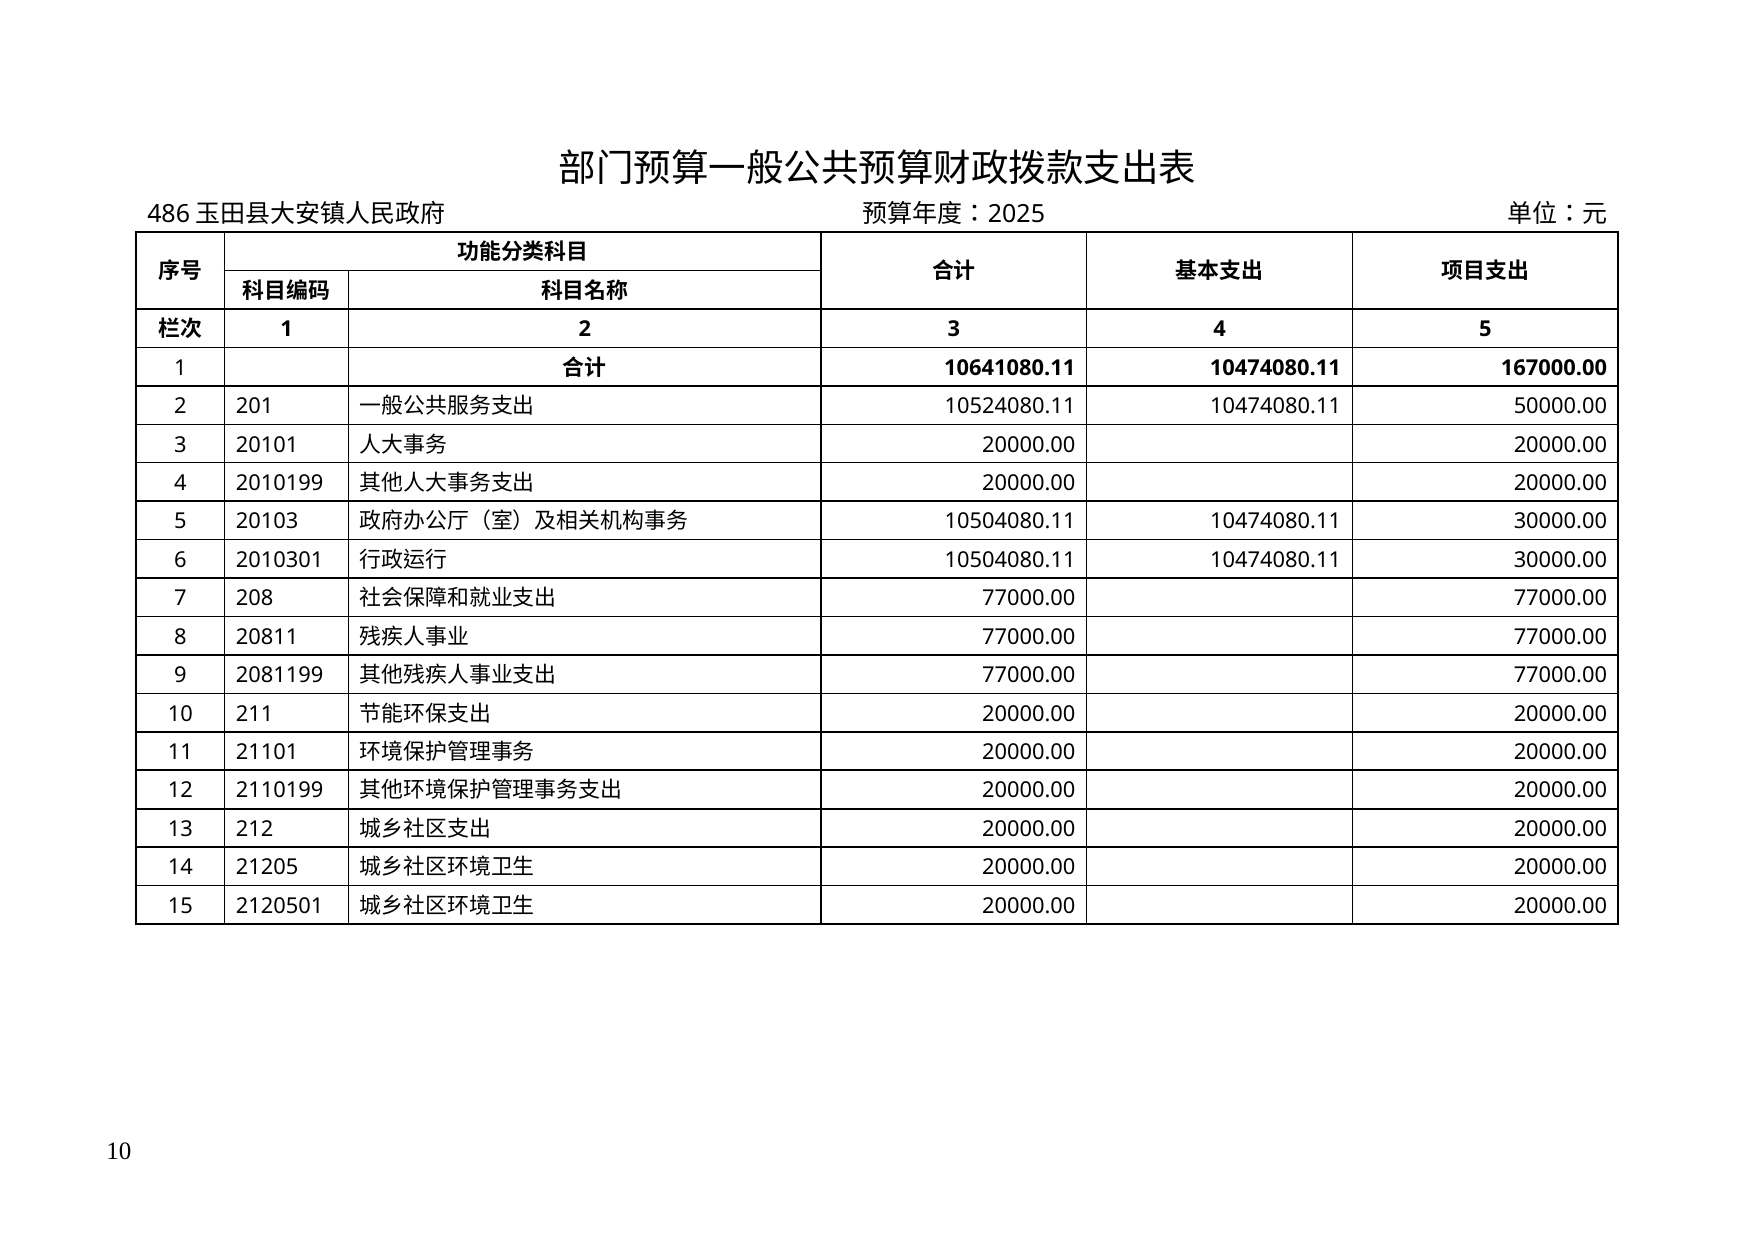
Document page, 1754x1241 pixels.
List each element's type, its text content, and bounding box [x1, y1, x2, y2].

table_cell [1087, 810, 1352, 846]
table_cell 77000.00 [1353, 656, 1617, 692]
table_cell 167000.00 [1353, 348, 1617, 385]
table_cell 2110199 [225, 771, 348, 808]
table_cell 残疾人事业 [349, 617, 820, 654]
table_header 单位：元 [1087, 195, 1617, 231]
table_cell 20000.00 [822, 771, 1086, 808]
table_cell 5 [1353, 310, 1617, 347]
table_cell 城乡社区环境卫生 [349, 848, 820, 885]
table_cell 208 [225, 579, 348, 616]
table_header 486玉田县大安镇人民政府 [137, 195, 820, 231]
table_cell 211 [225, 694, 348, 731]
table_cell 合计 [349, 348, 820, 385]
table_cell 77000.00 [822, 579, 1086, 616]
table_cell 4 [137, 463, 224, 500]
table_cell 城乡社区环境卫生 [349, 886, 820, 923]
table_cell 15 [137, 886, 224, 923]
table_cell 50000.00 [1353, 387, 1617, 423]
table_cell 2120501 [225, 886, 348, 923]
table_cell 20811 [225, 617, 348, 654]
table_cell 2 [349, 310, 820, 347]
table_cell 20000.00 [1353, 810, 1617, 846]
table_cell 20000.00 [822, 425, 1086, 462]
table_cell 14 [137, 848, 224, 885]
table_cell 1 [225, 310, 348, 347]
table_cell 4 [1087, 310, 1352, 347]
table_cell 合计 [822, 233, 1086, 308]
table_cell 212 [225, 810, 348, 846]
table_cell 行政运行 [349, 540, 820, 577]
table_cell 其他人大事务支出 [349, 463, 820, 500]
table_cell 20103 [225, 502, 348, 539]
table_cell 7 [137, 579, 224, 616]
table_cell 栏次 [137, 310, 224, 347]
table_cell 10474080.11 [1087, 502, 1352, 539]
table_cell 77000.00 [1353, 579, 1617, 616]
table_cell 节能环保支出 [349, 694, 820, 731]
table_cell 10 [137, 694, 224, 731]
table_cell 21205 [225, 848, 348, 885]
table_cell 科目名称 [349, 271, 820, 308]
table_cell 10474080.11 [1087, 387, 1352, 423]
table_cell 10474080.11 [1087, 348, 1352, 385]
table_cell 77000.00 [1353, 617, 1617, 654]
table_cell 30000.00 [1353, 540, 1617, 577]
table_cell 2010301 [225, 540, 348, 577]
table_cell 20101 [225, 425, 348, 462]
table_cell 20000.00 [822, 810, 1086, 846]
table_cell [1087, 463, 1352, 500]
table_cell [1087, 656, 1352, 692]
table_cell 基本支出 [1087, 233, 1352, 308]
table_cell 1 [137, 348, 224, 385]
table_cell 20000.00 [822, 886, 1086, 923]
table_cell 20000.00 [1353, 886, 1617, 923]
table_cell [1087, 886, 1352, 923]
table_cell 13 [137, 810, 224, 846]
table_cell 2010199 [225, 463, 348, 500]
table_cell 科目编码 [225, 271, 348, 308]
table_cell 一般公共服务支出 [349, 387, 820, 423]
table_cell 20000.00 [1353, 848, 1617, 885]
table_cell [1087, 733, 1352, 769]
table_cell 77000.00 [822, 617, 1086, 654]
table_cell 20000.00 [822, 848, 1086, 885]
table_cell [1087, 579, 1352, 616]
table_cell 201 [225, 387, 348, 423]
table_cell [1087, 617, 1352, 654]
table_cell 2 [137, 387, 224, 423]
table_header 预算年度：2025 [822, 195, 1086, 231]
table_cell 20000.00 [1353, 694, 1617, 731]
table_cell 10524080.11 [822, 387, 1086, 423]
table_cell 20000.00 [1353, 771, 1617, 808]
table_cell [1087, 771, 1352, 808]
table_cell 20000.00 [1353, 733, 1617, 769]
table_cell 8 [137, 617, 224, 654]
table_cell 人大事务 [349, 425, 820, 462]
table_cell 其他残疾人事业支出 [349, 656, 820, 692]
table_cell 序号 [137, 233, 224, 308]
table_cell 12 [137, 771, 224, 808]
table_cell 10504080.11 [822, 502, 1086, 539]
table_cell 20000.00 [1353, 425, 1617, 462]
table_cell [1087, 425, 1352, 462]
table_cell 环境保护管理事务 [349, 733, 820, 769]
table_cell 20000.00 [822, 463, 1086, 500]
table_cell 5 [137, 502, 224, 539]
table_cell 3 [822, 310, 1086, 347]
table_cell 11 [137, 733, 224, 769]
table_cell 政府办公厅（室）及相关机构事务 [349, 502, 820, 539]
table_cell 其他环境保护管理事务支出 [349, 771, 820, 808]
table_cell 3 [137, 425, 224, 462]
table_cell 10474080.11 [1087, 540, 1352, 577]
table_cell 功能分类科目 [225, 233, 820, 270]
table_cell 21101 [225, 733, 348, 769]
table_cell 9 [137, 656, 224, 692]
table_cell 2081199 [225, 656, 348, 692]
table_cell 10504080.11 [822, 540, 1086, 577]
table_cell 6 [137, 540, 224, 577]
table_cell 社会保障和就业支出 [349, 579, 820, 616]
table_cell 20000.00 [822, 694, 1086, 731]
table_cell [225, 348, 348, 385]
text 部门预算一般公共预算财政拨款支出表 [106, 142, 1648, 193]
table_cell 项目支出 [1353, 233, 1617, 308]
table_cell [1087, 694, 1352, 731]
table_cell 10641080.11 [822, 348, 1086, 385]
table_cell 77000.00 [822, 656, 1086, 692]
table_cell 20000.00 [1353, 463, 1617, 500]
table_cell [1087, 848, 1352, 885]
table_cell 城乡社区支出 [349, 810, 820, 846]
table_cell 30000.00 [1353, 502, 1617, 539]
table_cell 20000.00 [822, 733, 1086, 769]
